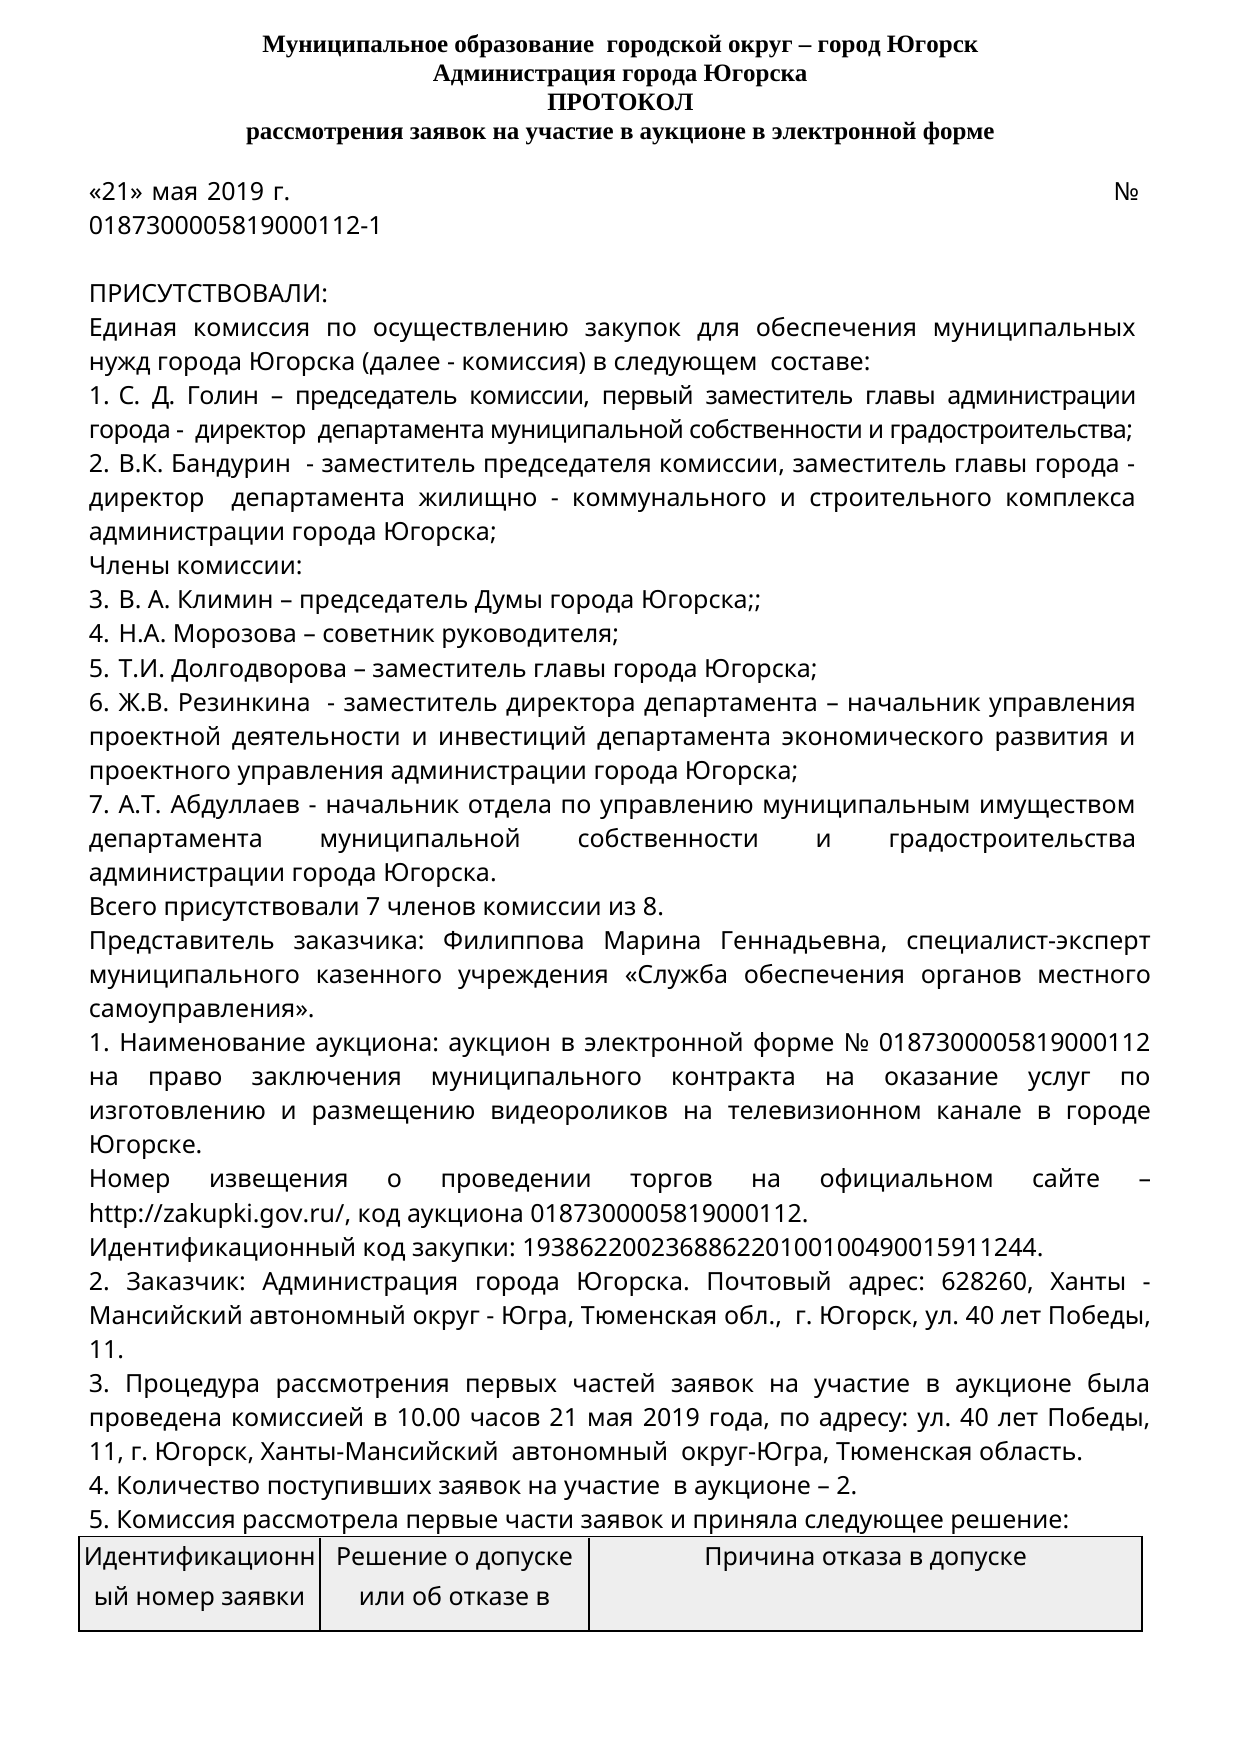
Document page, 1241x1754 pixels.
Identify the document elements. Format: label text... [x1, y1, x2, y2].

text Номер извещения о проведении торгов на официальном сайте – http://zakupki.gov.ru/, код аукциона 0187300005819000112. [89, 1161, 1152, 1229]
list В. А. Климин – председатель Думы города Югорска;; [89, 582, 1137, 616]
list Всего присутствовали 7 членов комиссии из 8. [89, 889, 1137, 923]
text Муниципальное образование городской округ – город Югорск [89, 29, 1152, 58]
list Члены комиссии: [89, 548, 1137, 582]
list Ж.В. Резинкина - заместитель директора департамента – начальник управления проектной деятельности и инвестиций департамента экономического развития и проектного управления администрации города Югорска; [89, 684, 1137, 786]
text Администрация города Югорска [89, 58, 1152, 87]
text рассмотрения заявок на участие в аукционе в электронной форме [89, 116, 1152, 144]
text 5. Комиссия рассмотрела первые части заявок и приняла следующее решение: [89, 1502, 1152, 1536]
text 4. Количество поступивших заявок на участие в аукционе – 2. [89, 1468, 1152, 1502]
list ПРИСУТСТВОВАЛИ: [89, 276, 1137, 309]
list Т.И. Долгодворова – заместитель главы города Югорска; [89, 650, 1137, 684]
text 3. Процедура рассмотрения первых частей заявок на участие в аукционе была проведена комиссией в 10.00 часов 21 мая 2019 года, по адресу: ул. 40 лет Победы, 11, г. Югорск, Ханты-Мансийский автономный округ-Югра, Тюменская область. [89, 1366, 1152, 1468]
list А.Т. Абдуллаев - начальник отдела по управлению муниципальным имуществом департамента муниципальной собственности и градостроительства администрации города Югорска. [89, 786, 1137, 889]
text Идентификационный код закупки: 193862200236886220100100490015911244. [89, 1229, 1152, 1263]
list С. Д. Голин – председатель комиссии, первый заместитель главы администрации города - директор департамента муниципальной собственности и градостроительства; [89, 378, 1137, 446]
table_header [590, 1537, 1141, 1630]
text 2. Заказчик: Администрация города Югорска. Почтовый адрес: 628260, Ханты - Мансийский автономный округ - Югра, Тюменская обл., г. Югорск, ул. 40 лет Победы, 11. [89, 1263, 1152, 1366]
list Единая комиссия по осуществлению закупок для обеспечения муниципальных нужд города Югорска (далее - комиссия) в следующем составе: [89, 309, 1137, 378]
text ПРОТОКОЛ [89, 87, 1152, 116]
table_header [80, 1537, 320, 1630]
text 1. Наименование аукциона: аукцион в электронной форме № 0187300005819000112 на право заключения муниципального контракта на оказание услуг по изготовлению и размещению видеороликов на телевизионном канале в городе Югорске. [89, 1025, 1152, 1161]
text Представитель заказчика: Филиппова Марина Геннадьевна, специалист-эксперт муниципального казенного учреждения «Служба обеспечения органов местного самоуправления». [89, 923, 1152, 1025]
list В.К. Бандурин - заместитель председателя комиссии, заместитель главы города - директор департамента жилищно - коммунального и строительного комплекса администрации города Югорска; [89, 446, 1137, 548]
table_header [321, 1537, 589, 1630]
list Н.А. Морозова – советник руководителя; [89, 616, 1137, 650]
text «21» мая 2019 г. № 0187300005819000112-1 [89, 173, 1152, 241]
